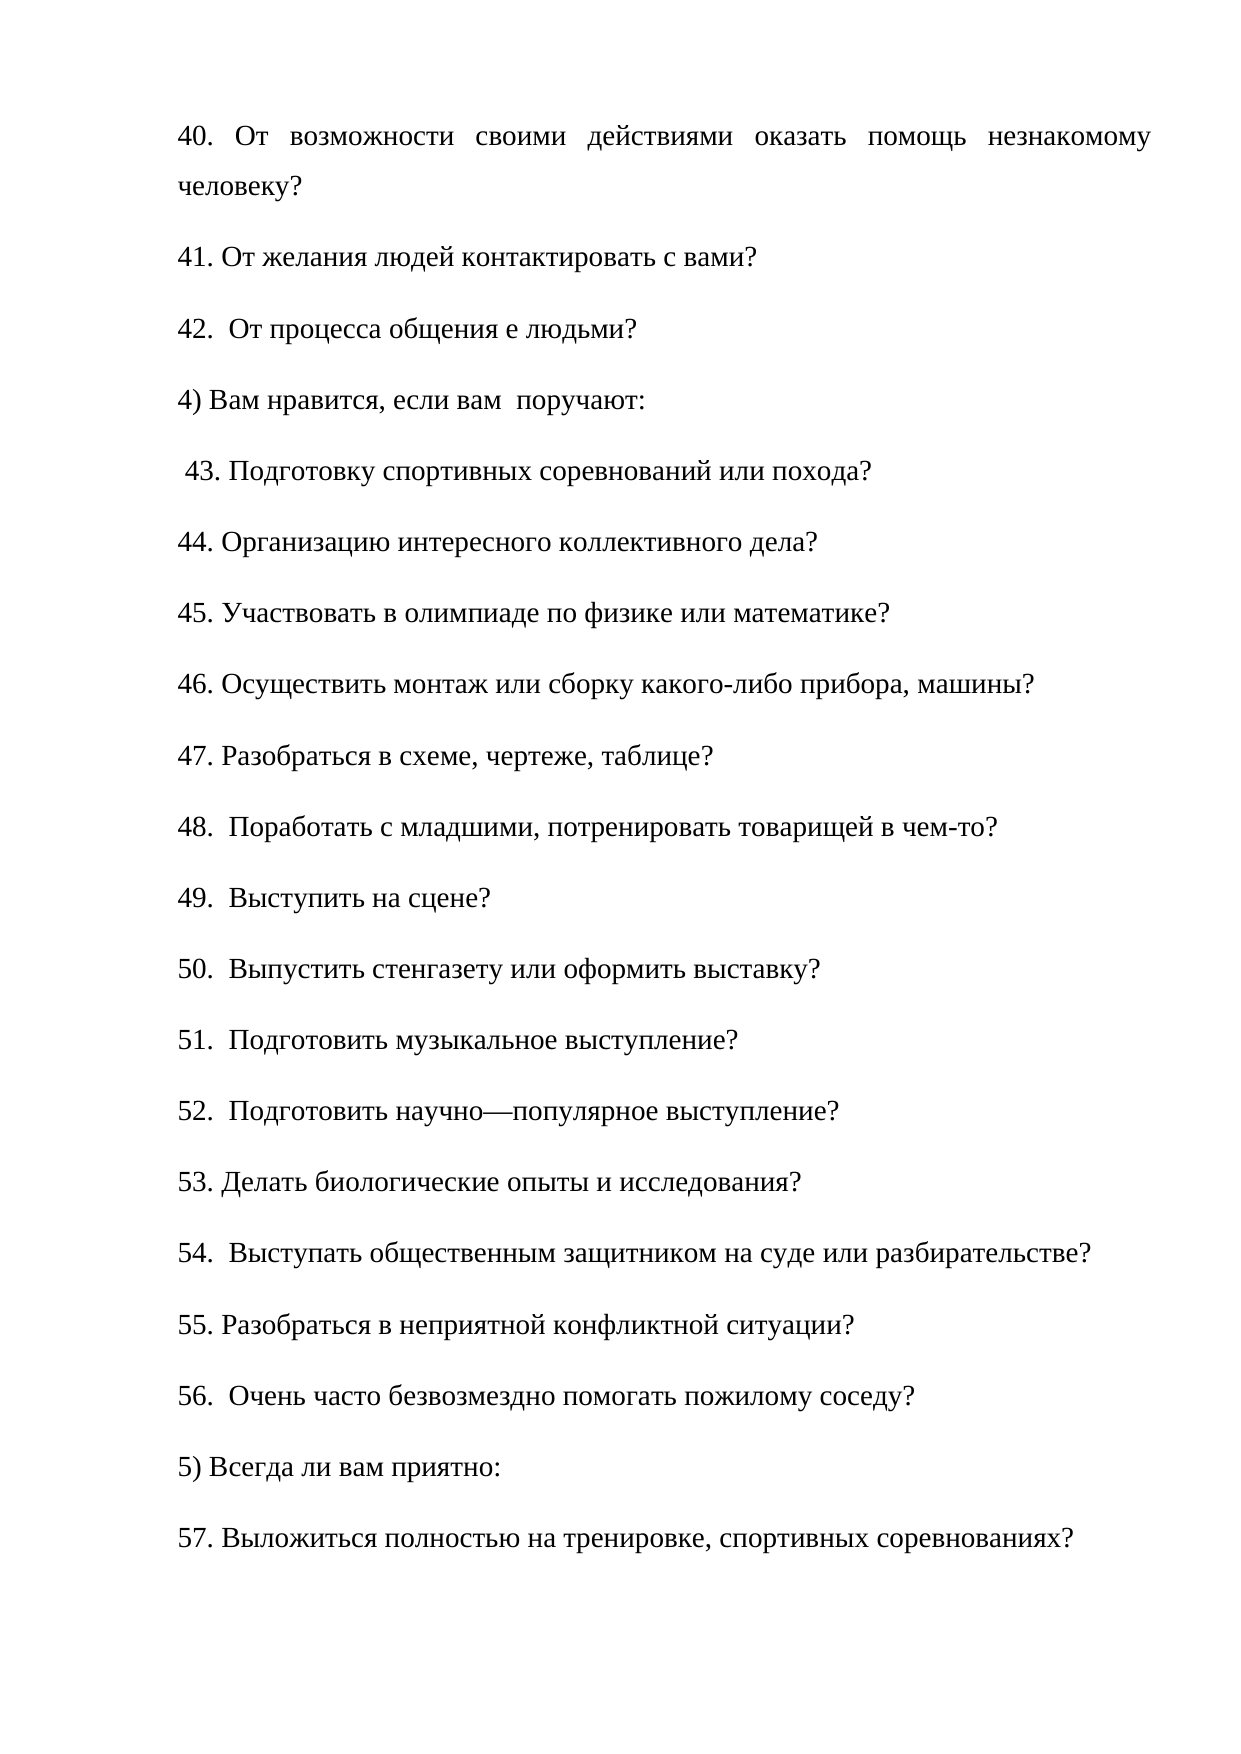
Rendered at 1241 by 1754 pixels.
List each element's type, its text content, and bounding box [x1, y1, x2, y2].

text 40. От возможности своими действиями оказать помощь незнакомому человеку? [177, 118, 1152, 202]
text 4) Вам нравится, если вам поручают: [177, 382, 1152, 415]
text 42. От процесса общения е людьми? [177, 311, 1152, 344]
text 50. Выпустить стенгазету или оформить выставку? [177, 951, 1152, 984]
text 41. От желания людей контактировать с вами? [177, 239, 1152, 273]
text 49. Выступить на сцене? [177, 880, 1152, 913]
text 46. Осуществить монтаж или сборку какого-либо прибора, машины? [177, 666, 1152, 700]
text 43. Подготовку спортивных соревнований или похода? [177, 453, 1152, 487]
text 53. Делать биологические опыты и исследования? [177, 1164, 1152, 1198]
text 5) Всегда ли вам приятно: [177, 1449, 1152, 1483]
text 52. Подготовить научно—популярное выступление? [177, 1093, 1152, 1127]
text 51. Подготовить музыкальное выступление? [177, 1022, 1152, 1056]
text 54. Выступать общественным защитником на суде или разбирательстве? [177, 1236, 1152, 1269]
text 48. Поработать с младшими, потренировать товарищей в чем-то? [177, 809, 1152, 842]
text 57. Выложиться полностью на тренировке, спортивных соревнованиях? [177, 1520, 1152, 1554]
text 56. Очень часто безвозмездно помогать пожилому соседу? [177, 1378, 1152, 1411]
text 45. Участвовать в олимпиаде по физике или математике? [177, 595, 1152, 629]
text 55. Разобраться в неприятной конфликтной ситуации? [177, 1307, 1152, 1340]
text 47. Разобраться в схеме, чертеже, таблице? [177, 738, 1152, 771]
text 44. Организацию интересного коллективного дела? [177, 524, 1152, 558]
